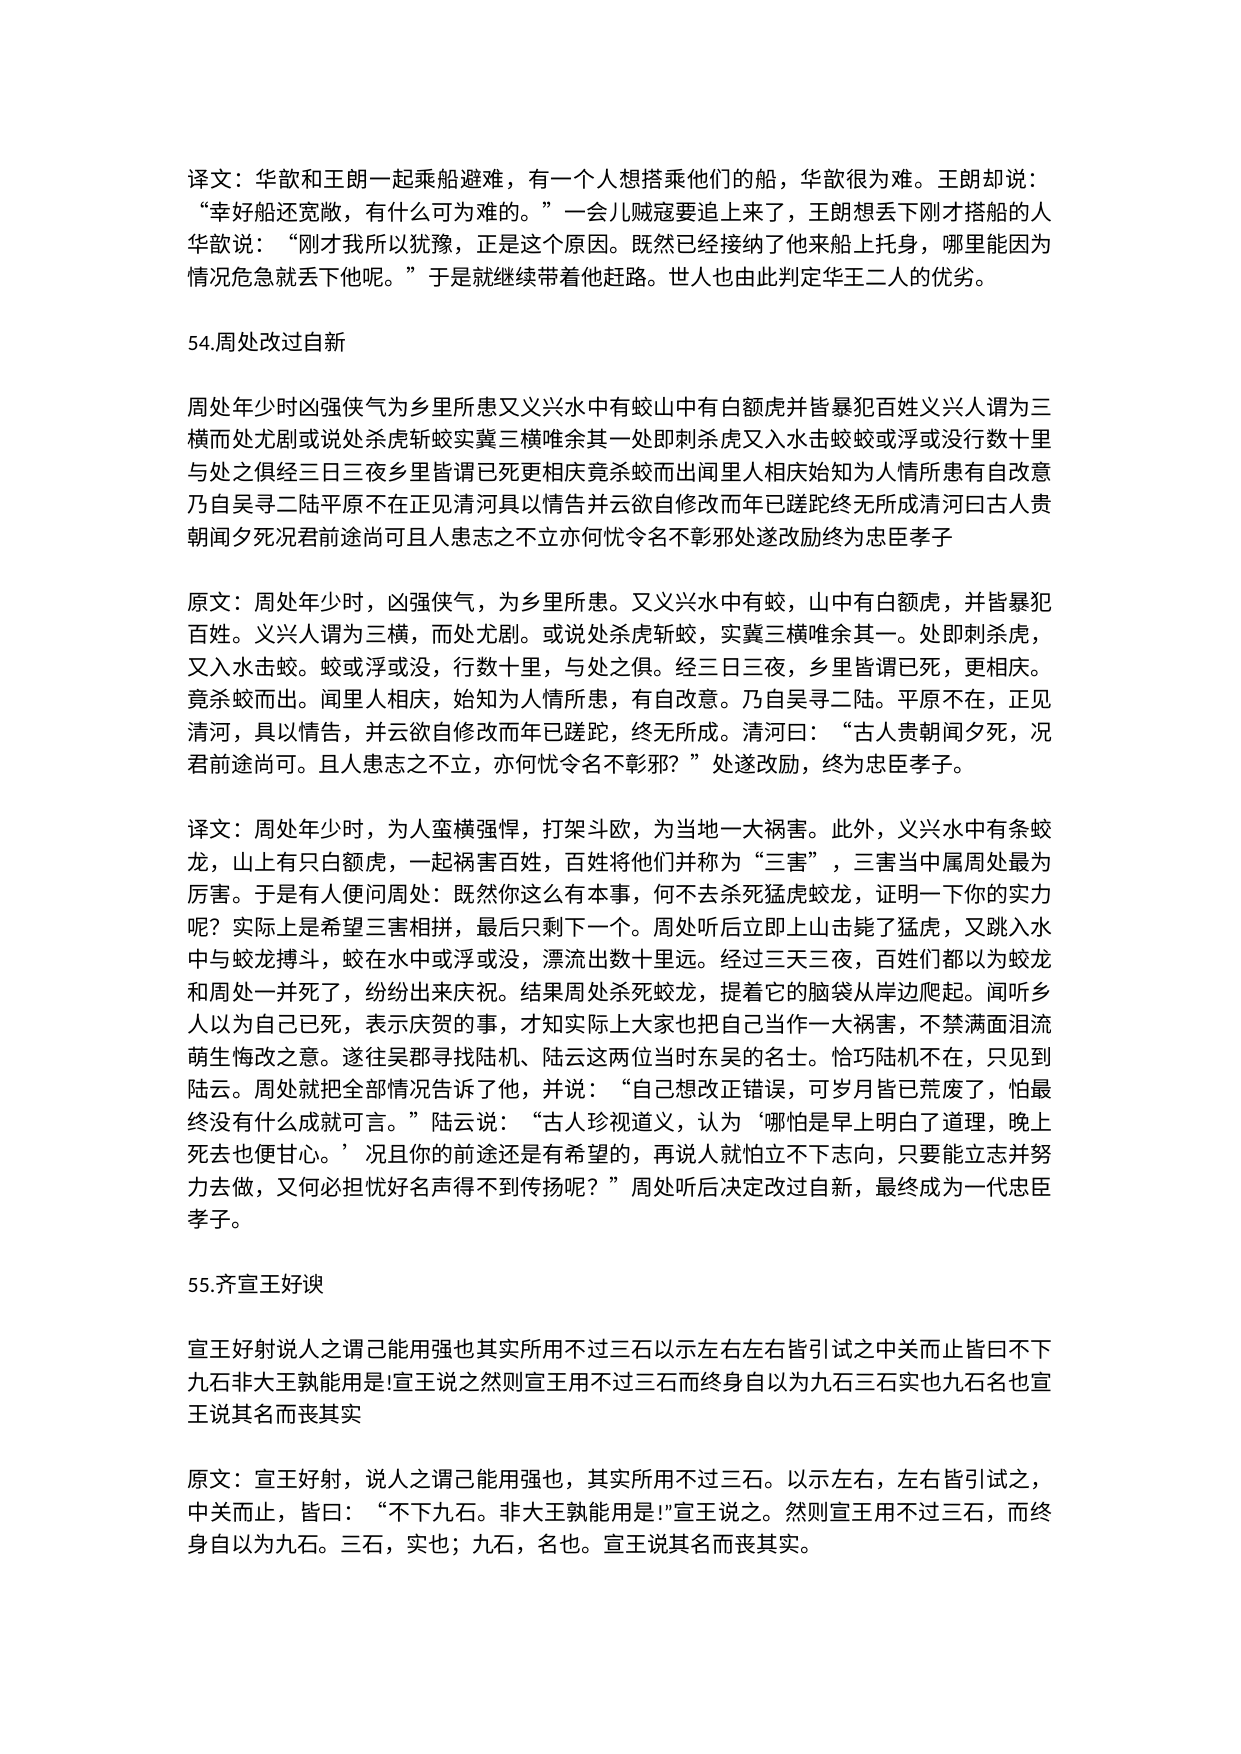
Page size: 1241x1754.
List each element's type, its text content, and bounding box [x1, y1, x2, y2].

text 宣王好射说人之谓己能用强也其实所用不过三石以示左右左右皆引试之中关而止皆曰不下九石非大王孰能用是!宣王说之然则宣王用不过三石而终身自以为九石三石实也九石名也宣王说其名而丧其实 [187, 1332, 1053, 1429]
text 54.周处改过自新 [187, 324, 1053, 357]
text 原文：宣王好射，说人之谓己能用强也，其实所用不过三石。以示左右，左右皆引试之，中关而止，皆曰：“不下九石。非大王孰能用是!”宣王说之。然则宣王用不过三石，而终身自以为九石。三石，实也；九石，名也。宣王说其名而丧其实。 [187, 1462, 1053, 1559]
text 55.齐宣王好谀 [187, 1267, 1053, 1299]
text 译文：周处年少时，为人蛮横强悍，打架斗欧，为当地一大祸害。此外，义兴水中有条蛟龙，山上有只白额虎，一起祸害百姓，百姓将他们并称为“三害”，三害当中属周处最为厉害。于是有人便问周处：既然你这么有本事，何不去杀死猛虎蛟龙，证明一下你的实力呢？实际上是希望三害相拼，最后只剩下一个。周处听后立即上山击毙了猛虎，又跳入水中与蛟龙搏斗，蛟在水中或浮或没，漂流出数十里远。经过三天三夜，百姓们都以为蛟龙和周处一并死了，纷纷出来庆祝。结果周处杀死蛟龙，提着它的脑袋从岸边爬起。闻听乡人以为自己已死，表示庆贺的事，才知实际上大家也把自己当作一大祸害，不禁满面泪流，萌生悔改之意。遂往吴郡寻找陆机、陆云这两位当时东吴的名士。恰巧陆机不在，只见到陆云。周处就把全部情况告诉了他，并说：“自己想改正错误，可岁月皆已荒废了，怕最终没有什么成就可言。”陆云说：“古人珍视道义，认为‘哪怕是早上明白了道理，晚上死去也便甘心。’况且你的前途还是有希望的，再说人就怕立不下志向，只要能立志并努力去做，又何必担忧好名声得不到传扬呢？”周处听后决定改过自新，最终成为一代忠臣孝子。 [187, 812, 1053, 1234]
text 译文：华歆和王朗一起乘船避难，有一个人想搭乘他们的船，华歆很为难。王朗却说：“幸好船还宽敞，有什么可为难的。”一会儿贼寇要追上来了，王朗想丢下刚才搭船的人。华歆说：“刚才我所以犹豫，正是这个原因。既然已经接纳了他来船上托身，哪里能因为情况危急就丢下他呢。”于是就继续带着他赶路。世人也由此判定华王二人的优劣。 [187, 162, 1053, 292]
text 周处年少时凶强侠气为乡里所患又义兴水中有蛟山中有白额虎并皆暴犯百姓义兴人谓为三横而处尤剧或说处杀虎斩蛟实冀三横唯余其一处即刺杀虎又入水击蛟蛟或浮或没行数十里与处之俱经三日三夜乡里皆谓已死更相庆竟杀蛟而出闻里人相庆始知为人情所患有自改意乃自吴寻二陆平原不在正见清河具以情告并云欲自修改而年已蹉跎终无所成清河曰古人贵朝闻夕死况君前途尚可且人患志之不立亦何忧令名不彰邪处遂改励终为忠臣孝子 [187, 389, 1053, 552]
text 原文：周处年少时，凶强侠气，为乡里所患。又义兴水中有蛟，山中有白额虎，并皆暴犯百姓。义兴人谓为三横，而处尤剧。或说处杀虎斩蛟，实冀三横唯余其一。处即刺杀虎，又入水击蛟。蛟或浮或没，行数十里，与处之俱。经三日三夜，乡里皆谓已死，更相庆。竟杀蛟而出。闻里人相庆，始知为人情所患，有自改意。乃自吴寻二陆。平原不在，正见清河，具以情告，并云欲自修改而年已蹉跎，终无所成。清河曰：“古人贵朝闻夕死，况君前途尚可。且人患志之不立，亦何忧令名不彰邪？”处遂改励，终为忠臣孝子。 [187, 584, 1053, 779]
